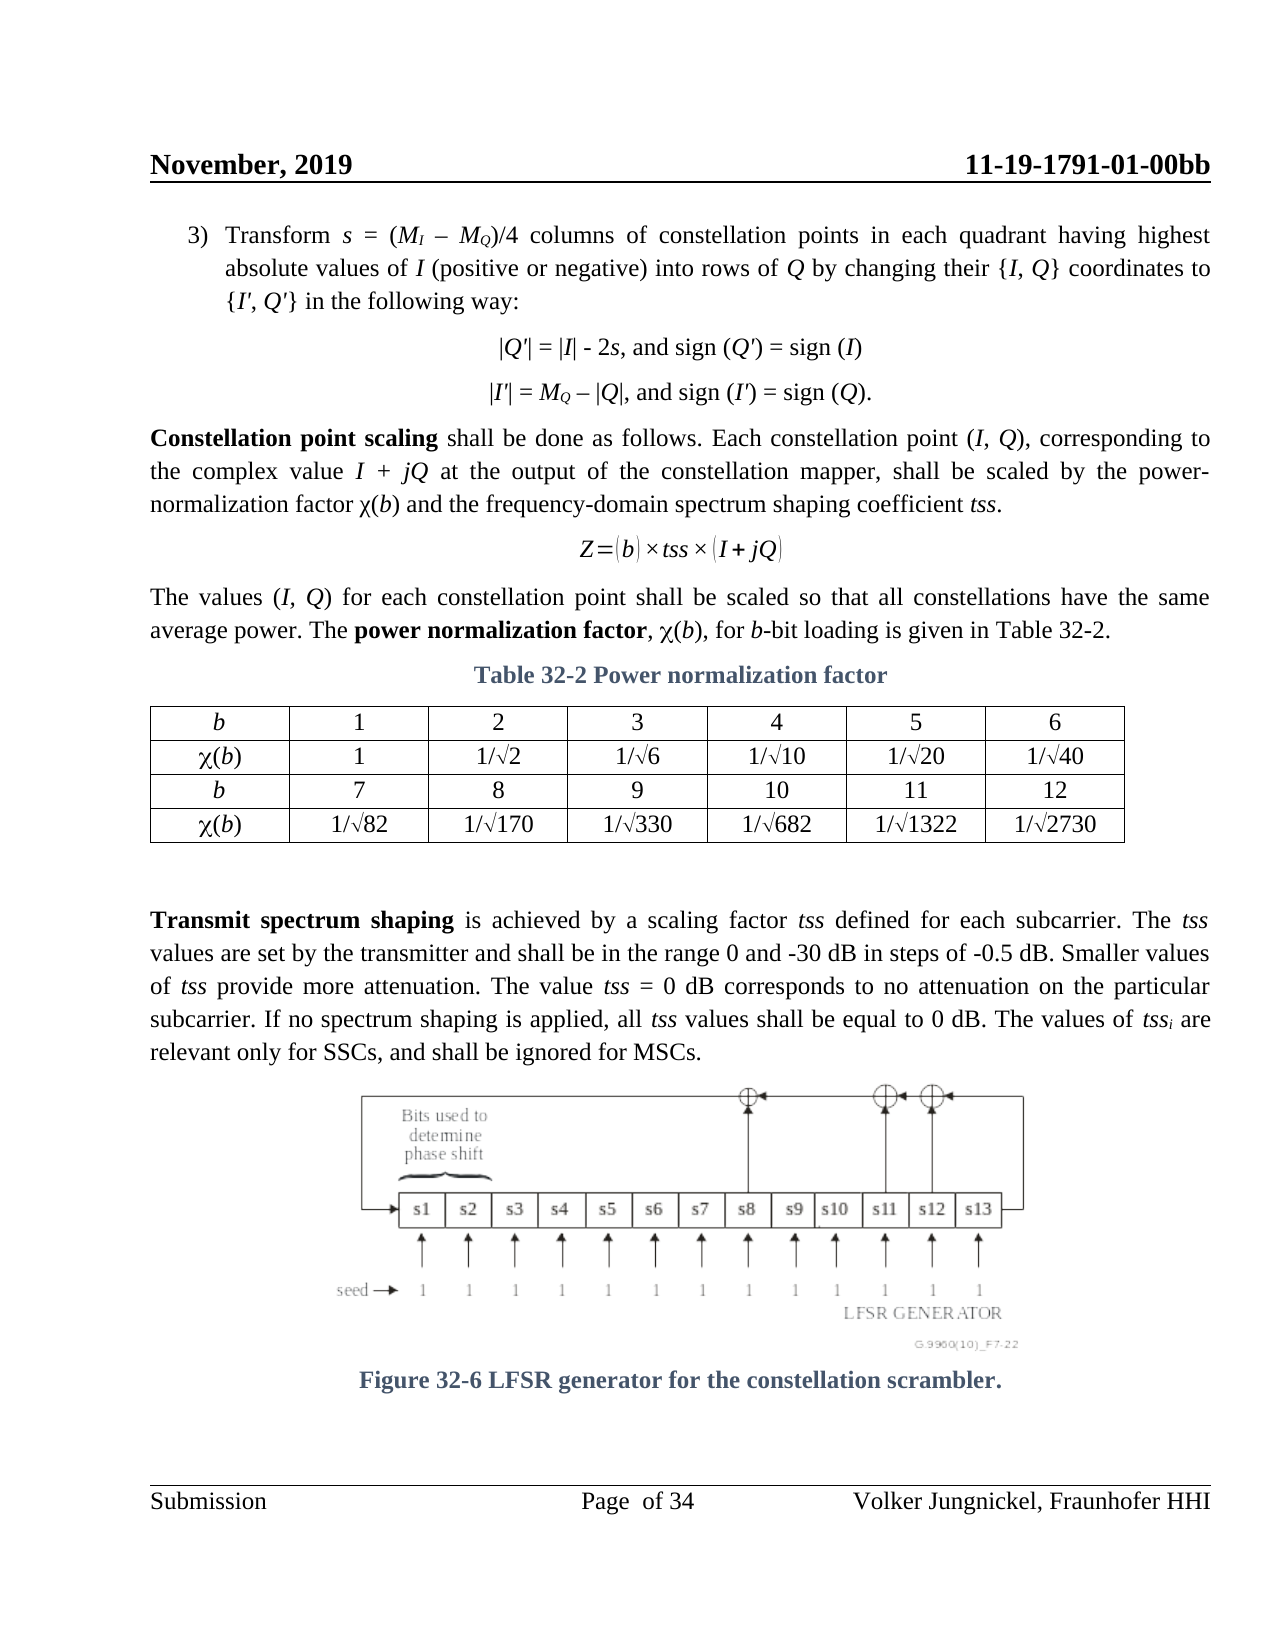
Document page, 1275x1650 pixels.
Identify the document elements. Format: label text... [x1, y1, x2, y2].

table_cell 1 [290, 741, 428, 774]
table_header 1 [290, 707, 428, 740]
text Constellation point scaling shall be done as follows. Each constellation point (I, Q), corresponding to the complex value I + jQ at the output of the constellation mapper, shall be scaled by the power-normalization factor χ(b) and the frequency-domain spectrum shaping coefficient tss. [150, 423, 1211, 517]
table_cell 11 [847, 775, 985, 808]
table_cell 9 [568, 775, 707, 808]
table_header b [151, 707, 289, 740]
table_cell b [151, 775, 289, 808]
table_cell 12 [986, 775, 1124, 808]
table_cell (b) [151, 741, 289, 774]
list Transform s = (MI – MQ)/4 columns of constellation points in each quadrant having highest absolute values of I (positive or negative) into rows of Q by changing their {I, Q} coordinates to {I', Q'} in the following way: [187, 220, 1211, 315]
table_cell 1/6 [568, 741, 707, 774]
table_cell 1/40 [986, 741, 1124, 774]
table_cell 1/170 [429, 809, 567, 842]
text |Q'| = |I| - 2s, and sign (Q') = sign (I) [150, 332, 1211, 360]
text |I'| = MQ – |Q|, and sign (I') = sign (Q). [150, 377, 1211, 406]
table_cell 1/2730 [986, 809, 1124, 842]
table_header 3 [568, 707, 707, 740]
table_cell 1/82 [290, 809, 428, 842]
table_header 2 [429, 707, 567, 740]
table_header 6 [986, 707, 1124, 740]
table_cell 1/1322 [847, 809, 985, 842]
text Transmit spectrum shaping is achieved by a scaling factor tss defined for each subcarrier. The tss values are set by the transmitter and shall be in the range 0 and -30 dB in steps of -0.5 dB. Smaller values of tss provide more attenuation. The value tss = 0 dB corresponds to no attenuation on the particular subcarrier. If no spectrum shaping is applied, all tss values shall be equal to 0 dB. The values of tssi are relevant only for SSCs, and shall be ignored for MSCs. [150, 905, 1211, 1066]
table_cell 1/20 [847, 741, 985, 774]
table_cell (b) [151, 809, 289, 842]
table_header 4 [708, 707, 846, 740]
table_cell 1/330 [568, 809, 707, 842]
table_header 5 [847, 707, 985, 740]
table_cell 7 [290, 775, 428, 808]
table_cell 10 [708, 775, 846, 808]
table_cell 1/10 [708, 741, 846, 774]
table_cell 8 [429, 775, 567, 808]
text Figure 32-6 LFSR generator for the constellation scrambler. [150, 1365, 1211, 1394]
table_cell 1/2 [429, 741, 567, 774]
table_cell 1/682 [708, 809, 846, 842]
